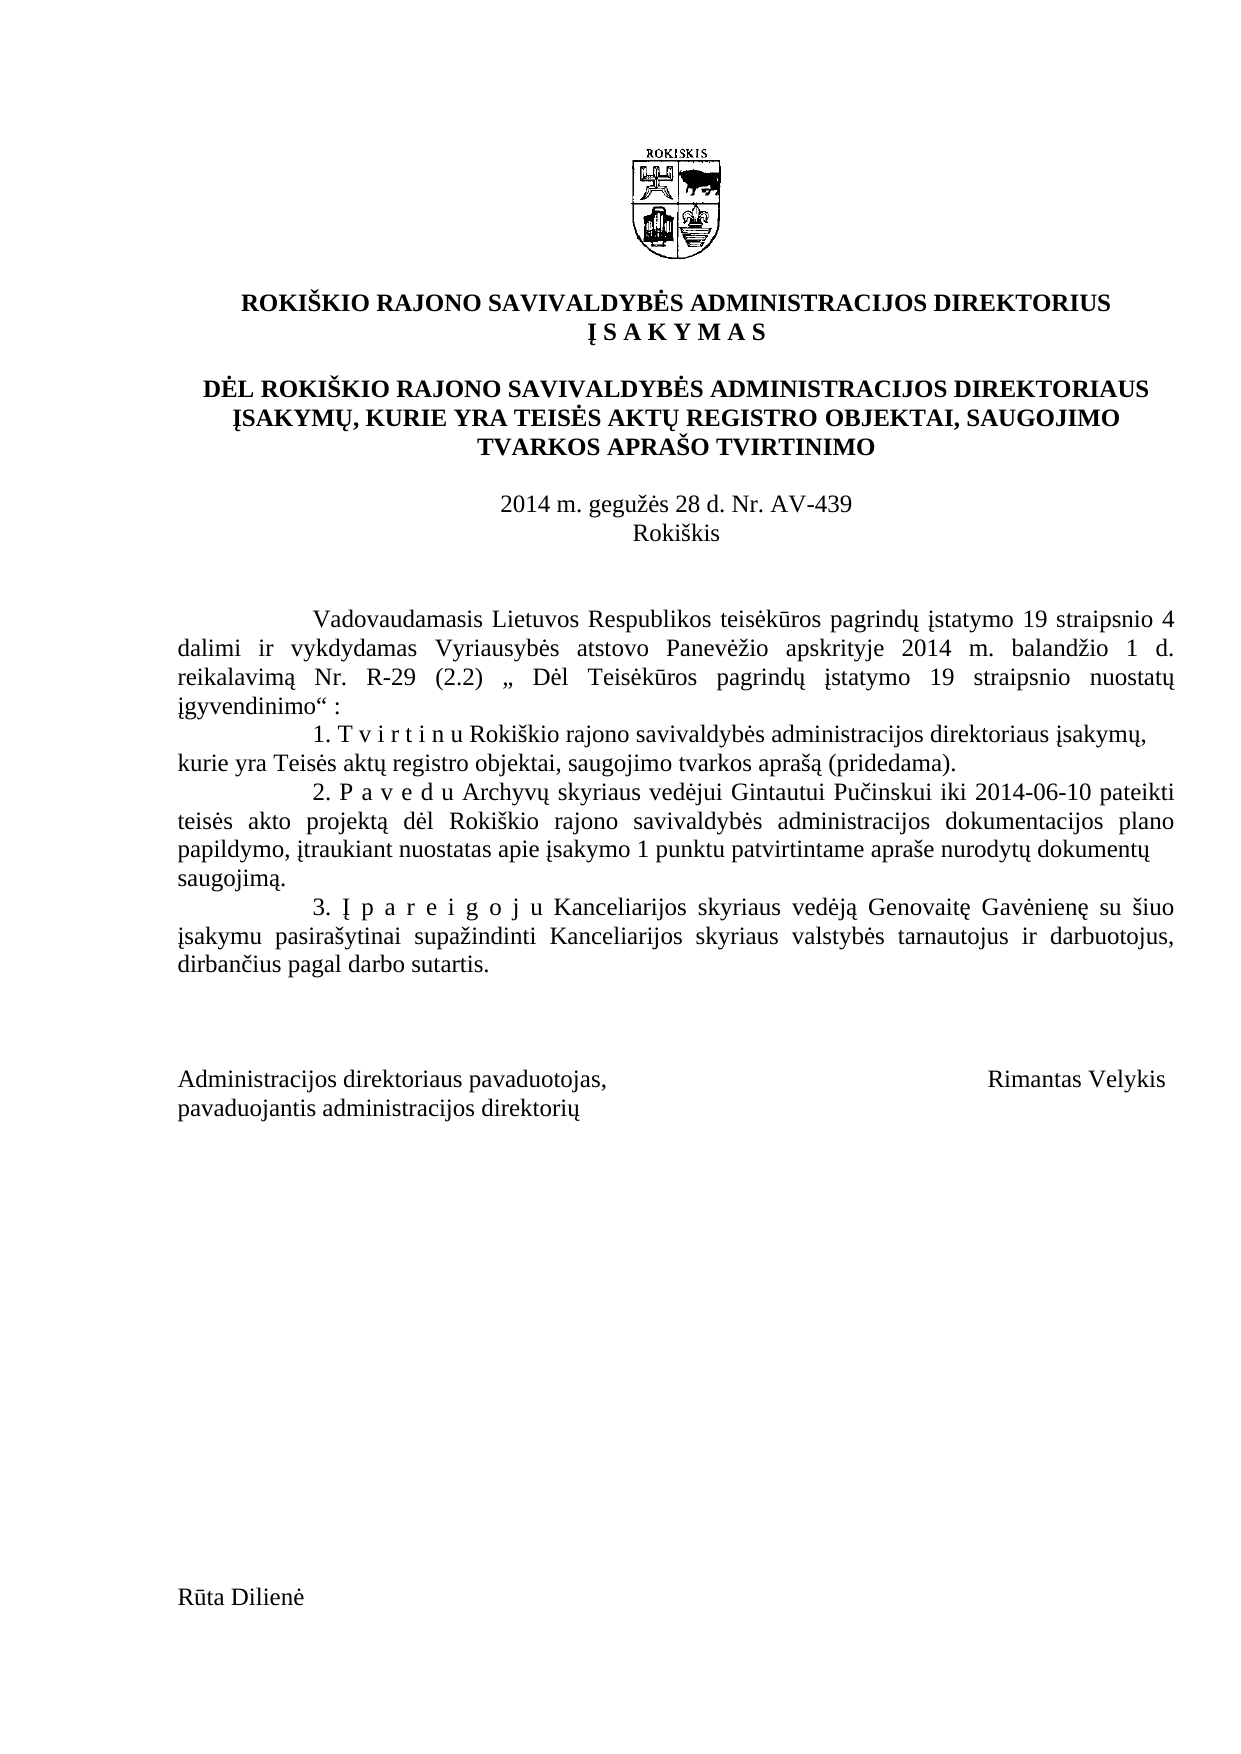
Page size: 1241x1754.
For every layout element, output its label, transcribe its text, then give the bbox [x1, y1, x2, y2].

text ĮSAKYMŲ, KURIE YRA TEISĖS AKTŲ REGISTRO OBJEKTAI, SAUGOJIMO [177, 403, 1175, 432]
text DĖL ROKIŠKIO RAJONO SAVIVALDYBĖS ADMINISTRACIJOS DIREKTORIAUS [177, 374, 1175, 403]
picture [630, 146, 722, 260]
text 2014 m. gegužės 28 d. Nr. AV-439 [177, 489, 1175, 518]
text Rokiškis [177, 518, 1175, 547]
text TVARKOS APRAŠO TVIRTINIMO [177, 432, 1175, 461]
title ROKIŠKIO RAJONO SAVIVALDYBĖS ADMINISTRACIJOS DIREKTORIUS [177, 288, 1175, 317]
text 1. T v i r t i n u Rokiškio rajono savivaldybės administracijos direktoriaus įsakymų, [177, 719, 1175, 748]
text saugojimą. [177, 863, 1175, 892]
text Vadovaudamasis Lietuvos Respublikos teisėkūros pagrindų įstatymo 19 straipsnio 4 dalimi ir vykdydamas Vyriausybės atstovo Panevėžio apskrityje 2014 m. balandžio 1 d. reikalavimą Nr. R-29 (2.2) „ Dėl Teisėkūros pagrindų įstatymo 19 straipsnio nuostatų įgyvendinimo“ : [177, 604, 1175, 719]
text Administracijos direktoriaus pavaduotojas, Rimantas Velykis [177, 1064, 1175, 1093]
text Į S A K Y M A S [177, 317, 1175, 346]
text 2. P a v e d u Archyvų skyriaus vedėjui Gintautui Pučinskui iki 2014-06-10 pateikti teisės akto projektą dėl Rokiškio rajono savivaldybės administracijos dokumentacijos plano papildymo, įtraukiant nuostatas apie įsakymo 1 punktu patvirtintame apraše nurodytų dokumentų [177, 777, 1175, 863]
text 3. Į p a r e i g o j u Kanceliarijos skyriaus vedėją Genovaitę Gavėnienę su šiuo įsakymu pasirašytinai supažindinti Kanceliarijos skyriaus valstybės tarnautojus ir darbuotojus, dirbančius pagal darbo sutartis. [177, 892, 1175, 978]
text kurie yra Teisės aktų registro objektai, saugojimo tvarkos aprašą (pridedama). [177, 748, 1175, 777]
text Rūta Dilienė [177, 1582, 1175, 1611]
text pavaduojantis administracijos direktorių [177, 1093, 1175, 1122]
